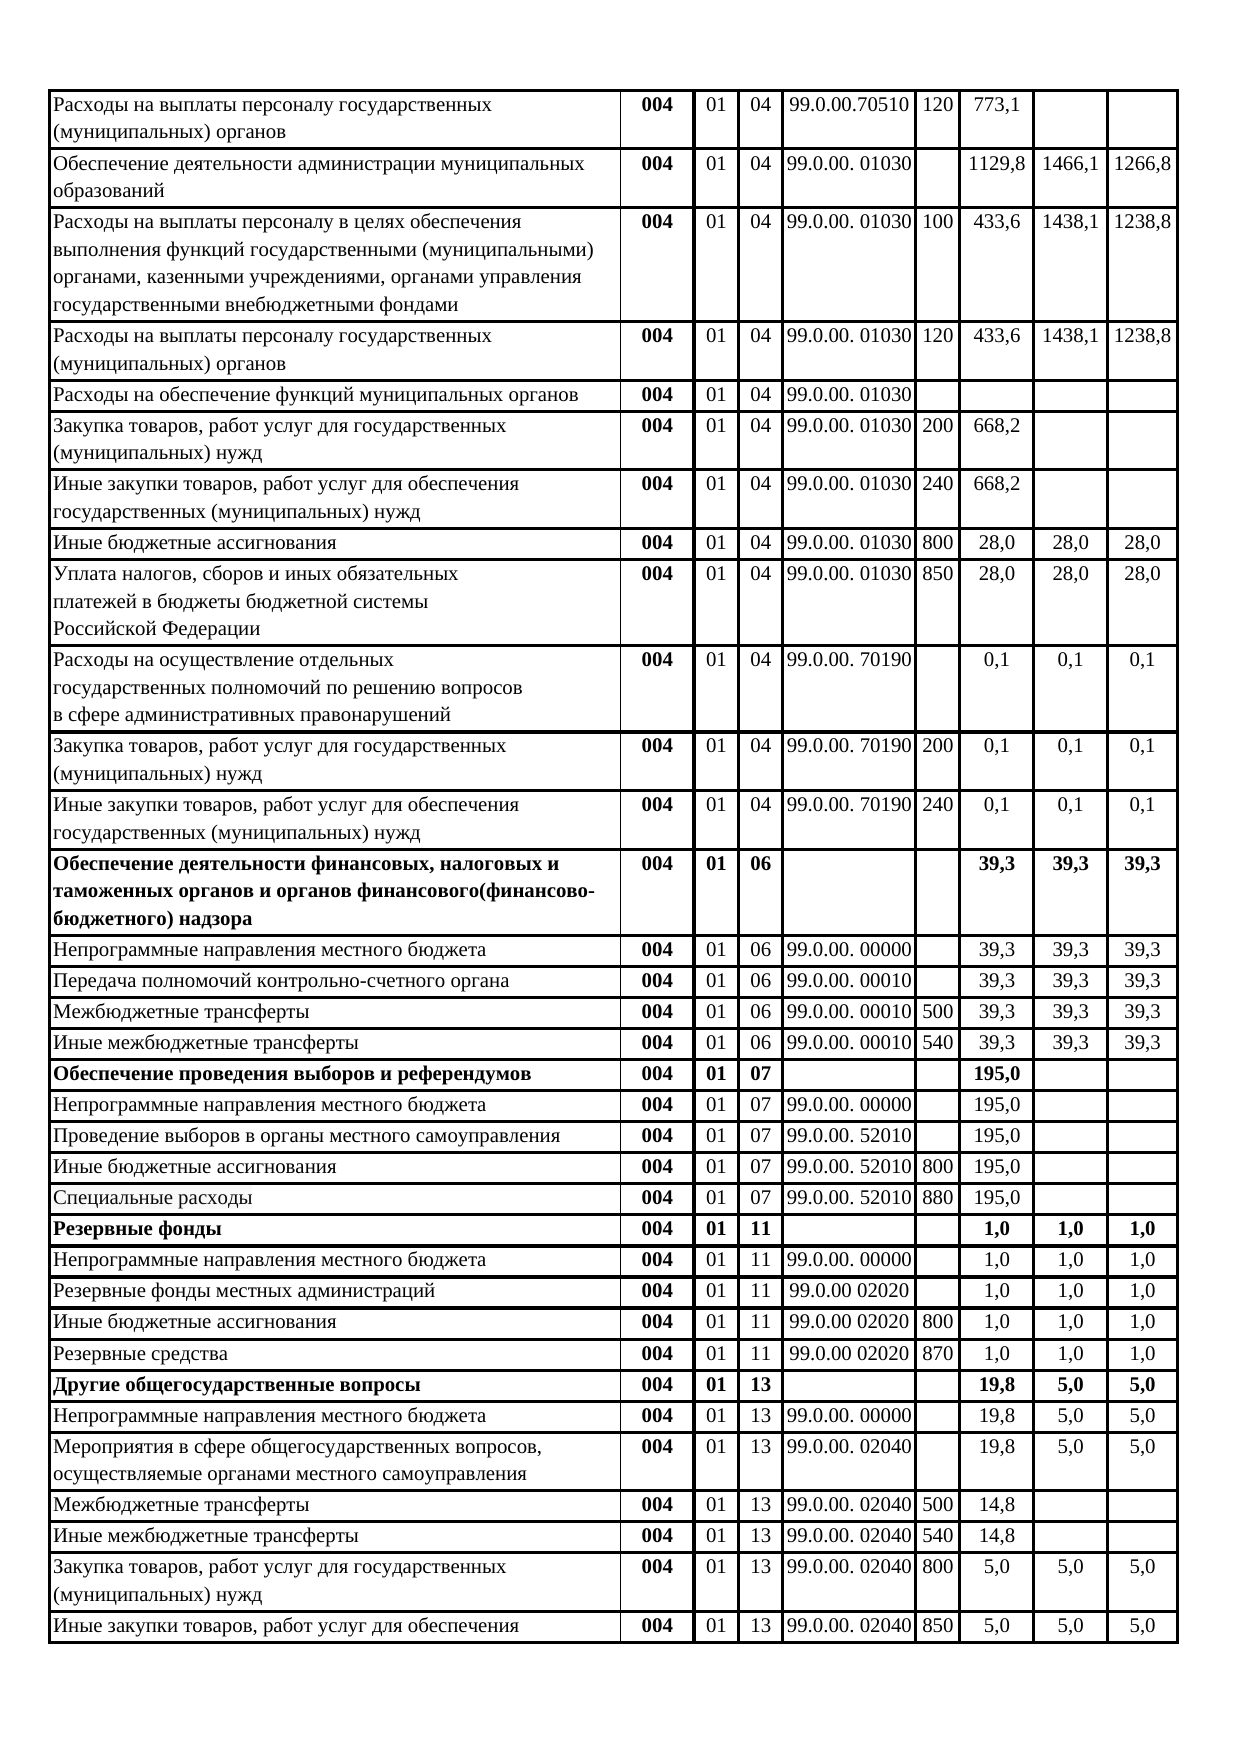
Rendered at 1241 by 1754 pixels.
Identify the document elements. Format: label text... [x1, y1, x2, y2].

table_cell 120 [917, 323, 958, 378]
table_cell 5,0 [1109, 1403, 1176, 1431]
table_cell 39,3 [1109, 851, 1176, 934]
table_cell Резервные фонды [51, 1216, 620, 1244]
table_cell 5,0 [1035, 1372, 1106, 1399]
table_cell 99.0.00. 01030 [784, 471, 914, 527]
table_cell 99.0.00.70510 [784, 92, 914, 147]
table_cell 5,0 [1035, 1554, 1106, 1610]
table_cell 5,0 [1035, 1403, 1106, 1431]
table_cell 01 [696, 382, 737, 409]
table_cell [1035, 1523, 1106, 1551]
table_cell Межбюджетные трансферты [51, 999, 620, 1027]
table_cell 07 [740, 1154, 781, 1182]
table_cell 1238,8 [1109, 209, 1176, 320]
table_cell Обеспечение деятельности администрации муниципальных образований [51, 150, 620, 206]
table_cell 39,3 [1109, 1030, 1176, 1058]
table_cell 01 [696, 1310, 737, 1337]
table_cell 01 [696, 1248, 737, 1275]
table_cell [1109, 1523, 1176, 1551]
table_cell 004 [621, 1185, 692, 1213]
table_cell 004 [621, 1310, 692, 1337]
table_cell 99.0.00. 02040 [784, 1523, 914, 1551]
table_cell [917, 968, 958, 996]
table_cell 433,6 [961, 209, 1032, 320]
table_cell 13 [740, 1523, 781, 1551]
table_cell 13 [740, 1492, 781, 1520]
table_cell 99.0.00. 01030 [784, 413, 914, 468]
table_cell 004 [621, 1613, 692, 1641]
table_cell 01 [696, 1403, 737, 1431]
table_cell [1109, 471, 1176, 527]
table_cell Резервные средства [51, 1341, 620, 1368]
table_cell 01 [696, 647, 737, 730]
table_cell 11 [740, 1310, 781, 1337]
table_cell 04 [740, 647, 781, 730]
table_cell Закупка товаров, работ услуг для государственных (муниципальных) нужд [51, 413, 620, 468]
table_cell 004 [621, 471, 692, 527]
table_cell Иные бюджетные ассигнования [51, 530, 620, 558]
table_cell 240 [917, 792, 958, 848]
table_cell 1,0 [961, 1248, 1032, 1275]
table_cell 5,0 [1035, 1613, 1106, 1641]
table_cell Проведение выборов в органы местного самоуправления [51, 1123, 620, 1151]
table_cell 19,8 [961, 1434, 1032, 1489]
table_cell 1,0 [1035, 1248, 1106, 1275]
table_cell 01 [696, 1279, 737, 1306]
table_cell 773,1 [961, 92, 1032, 147]
table_cell 39,3 [1035, 968, 1106, 996]
table_cell Мероприятия в сфере общегосударственных вопросов, осуществляемые органами местного самоуправления [51, 1434, 620, 1489]
table_cell 004 [621, 647, 692, 730]
table_cell 1438,1 [1035, 209, 1106, 320]
table_cell Непрограммные направления местного бюджета [51, 1403, 620, 1431]
table_cell [917, 1279, 958, 1306]
table_cell 39,3 [961, 1030, 1032, 1058]
table_cell 99.0.00. 02040 [784, 1554, 914, 1610]
table_cell [1035, 92, 1106, 147]
table_cell 120 [917, 92, 958, 147]
table_cell 004 [621, 1403, 692, 1431]
table_cell 07 [740, 1092, 781, 1120]
table_cell 99.0.00. 00000 [784, 1092, 914, 1120]
table_cell 500 [917, 999, 958, 1027]
table_cell 004 [621, 792, 692, 848]
table_cell 99.0.00. 01030 [784, 530, 914, 558]
table_cell [1109, 1123, 1176, 1151]
table_cell 99.0.00. 70190 [784, 734, 914, 789]
table_cell 01 [696, 1554, 737, 1610]
table_cell [917, 1434, 958, 1489]
table_cell 004 [621, 937, 692, 965]
table_cell Другие общегосударственные вопросы [51, 1372, 620, 1399]
table_cell 1,0 [961, 1279, 1032, 1306]
table_cell [784, 851, 914, 934]
table_cell [784, 1372, 914, 1399]
table_cell 100 [917, 209, 958, 320]
table_cell [917, 1092, 958, 1120]
table_cell 004 [621, 413, 692, 468]
table_cell 13 [740, 1434, 781, 1489]
table_cell 004 [621, 1341, 692, 1368]
table_cell 01 [696, 561, 737, 644]
table_cell 39,3 [1035, 1030, 1106, 1058]
table_cell [917, 1403, 958, 1431]
table_cell 004 [621, 1279, 692, 1306]
table_cell 01 [696, 413, 737, 468]
table_cell 004 [621, 1554, 692, 1610]
table_cell 11 [740, 1341, 781, 1368]
table_cell 004 [621, 1154, 692, 1182]
table_cell 01 [696, 734, 737, 789]
table_cell 06 [740, 1030, 781, 1058]
table_cell 01 [696, 937, 737, 965]
table_cell 28,0 [1035, 530, 1106, 558]
table_cell Непрограммные направления местного бюджета [51, 937, 620, 965]
table_cell 1438,1 [1035, 323, 1106, 378]
table_cell 0,1 [1035, 734, 1106, 789]
table_cell 28,0 [961, 561, 1032, 644]
table_cell 04 [740, 382, 781, 409]
table_cell Непрограммные направления местного бюджета [51, 1248, 620, 1275]
table_cell 870 [917, 1341, 958, 1368]
table_cell 19,8 [961, 1403, 1032, 1431]
table_cell 11 [740, 1279, 781, 1306]
table_cell [1035, 1185, 1106, 1213]
table_cell 99.0.00. 02040 [784, 1434, 914, 1489]
table_cell 800 [917, 1154, 958, 1182]
table_cell Обеспечение проведения выборов и референдумов [51, 1061, 620, 1089]
table_cell 99.0.00. 52010 [784, 1185, 914, 1213]
table_cell 01 [696, 1154, 737, 1182]
table_cell [1109, 1092, 1176, 1120]
table_cell 004 [621, 530, 692, 558]
table_cell 99.0.00. 52010 [784, 1123, 914, 1151]
table_cell 01 [696, 999, 737, 1027]
table_cell [1035, 1092, 1106, 1120]
table_cell 01 [696, 968, 737, 996]
table_cell 200 [917, 734, 958, 789]
table_cell 800 [917, 530, 958, 558]
table_cell 01 [696, 1185, 737, 1213]
table_cell 1,0 [1109, 1341, 1176, 1368]
table_cell 01 [696, 851, 737, 934]
table_cell 195,0 [961, 1092, 1032, 1120]
table_cell 01 [696, 1434, 737, 1489]
table_cell 500 [917, 1492, 958, 1520]
table_cell 004 [621, 968, 692, 996]
table_cell Передача полномочий контрольно-счетного органа [51, 968, 620, 996]
table_cell 0,1 [1109, 792, 1176, 848]
table_cell [1035, 1061, 1106, 1089]
table_cell 28,0 [1109, 561, 1176, 644]
table_cell 1,0 [1035, 1310, 1106, 1337]
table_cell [51, 1613, 620, 1641]
table_cell 99.0.00. 01030 [784, 323, 914, 378]
table_cell 01 [696, 1216, 737, 1244]
table_cell 01 [696, 1123, 737, 1151]
table_cell 99.0.00. 01030 [784, 382, 914, 409]
table_cell 07 [740, 1123, 781, 1151]
table_cell [1035, 1492, 1106, 1520]
table_cell 240 [917, 471, 958, 527]
table_cell 99.0.00. 00010 [784, 999, 914, 1027]
table_cell 004 [621, 150, 692, 206]
table_cell Уплата налогов, сборов и иных обязательных платежей в бюджеты бюджетной системы Российской Федерации [51, 561, 620, 644]
table_cell 004 [621, 561, 692, 644]
table_cell Закупка товаров, работ услуг для государственных (муниципальных) нужд [51, 1554, 620, 1610]
table_cell 0,1 [1109, 647, 1176, 730]
table_cell 1,0 [1109, 1216, 1176, 1244]
table_cell Резервные фонды местных администраций [51, 1279, 620, 1306]
table_cell 01 [696, 1092, 737, 1120]
table_cell Иные закупки товаров, работ услуг для обеспечения государственных (муниципальных) нужд [51, 471, 620, 527]
table_cell 668,2 [961, 471, 1032, 527]
table_cell [1109, 1061, 1176, 1089]
table_cell Иные межбюджетные трансферты [51, 1523, 620, 1551]
table_cell 04 [740, 92, 781, 147]
table_cell [784, 1216, 914, 1244]
table_cell 1,0 [961, 1341, 1032, 1368]
table_cell [1109, 1492, 1176, 1520]
table_cell 1466,1 [1035, 150, 1106, 206]
table_cell 01 [696, 471, 737, 527]
table_cell 06 [740, 999, 781, 1027]
table_cell 004 [621, 1061, 692, 1089]
table_cell Межбюджетные трансферты [51, 1492, 620, 1520]
table_cell 004 [621, 1092, 692, 1120]
table_cell 99.0.00. 00010 [784, 968, 914, 996]
table_cell 004 [621, 1492, 692, 1520]
table_cell Расходы на выплаты персоналу государственных (муниципальных) органов [51, 323, 620, 378]
table_cell 01 [696, 1341, 737, 1368]
table_cell 04 [740, 561, 781, 644]
table_cell 850 [917, 1613, 958, 1641]
table_cell 99.0.00. 52010 [784, 1154, 914, 1182]
table_cell [917, 647, 958, 730]
table_cell [1035, 382, 1106, 409]
table_cell 004 [621, 1216, 692, 1244]
table_cell 04 [740, 471, 781, 527]
table_cell 0,1 [961, 734, 1032, 789]
table_cell 28,0 [1035, 561, 1106, 644]
table_cell 0,1 [1035, 647, 1106, 730]
table_cell [1109, 1154, 1176, 1182]
table_cell 01 [696, 1613, 737, 1641]
table_cell [1035, 1154, 1106, 1182]
table_cell 195,0 [961, 1185, 1032, 1213]
table_cell 1,0 [1109, 1248, 1176, 1275]
table_cell [1109, 382, 1176, 409]
table_cell [1035, 1123, 1106, 1151]
table_cell 11 [740, 1248, 781, 1275]
table_cell 195,0 [961, 1061, 1032, 1089]
table_cell 39,3 [1035, 999, 1106, 1027]
table_cell 0,1 [1035, 792, 1106, 848]
table_cell 01 [696, 530, 737, 558]
table_cell [1109, 92, 1176, 147]
table_cell Иные закупки товаров, работ услуг для обеспечения государственных (муниципальных) нужд [51, 792, 620, 848]
table_cell 04 [740, 792, 781, 848]
table_cell [1035, 471, 1106, 527]
table_cell 39,3 [961, 937, 1032, 965]
table_cell 13 [740, 1613, 781, 1641]
table_cell 14,8 [961, 1523, 1032, 1551]
table_cell Иные межбюджетные трансферты [51, 1030, 620, 1058]
table_cell 0,1 [1109, 734, 1176, 789]
table_cell 13 [740, 1372, 781, 1399]
table_cell Закупка товаров, работ услуг для государственных (муниципальных) нужд [51, 734, 620, 789]
table_cell 39,3 [961, 999, 1032, 1027]
table_cell 39,3 [1109, 937, 1176, 965]
table_cell 39,3 [1035, 937, 1106, 965]
table_cell [784, 1061, 914, 1089]
table_cell [917, 382, 958, 409]
table_cell [917, 1216, 958, 1244]
table_cell 04 [740, 150, 781, 206]
table_cell 668,2 [961, 413, 1032, 468]
table_cell 39,3 [1109, 999, 1176, 1027]
table_cell Иные бюджетные ассигнования [51, 1310, 620, 1337]
table_cell 5,0 [1109, 1613, 1176, 1641]
table_cell 11 [740, 1216, 781, 1244]
table_cell 99.0.00 02020 [784, 1341, 914, 1368]
table_cell 04 [740, 530, 781, 558]
table_cell 5,0 [961, 1554, 1032, 1610]
table_cell 04 [740, 734, 781, 789]
table_cell 004 [621, 382, 692, 409]
table_cell 99.0.00. 01030 [784, 561, 914, 644]
table_cell 04 [740, 323, 781, 378]
table_cell 004 [621, 999, 692, 1027]
table_cell Расходы на осуществление отдельных государственных полномочий по решению вопросов в сфере административных правонарушений [51, 647, 620, 730]
table_cell 28,0 [1109, 530, 1176, 558]
table_cell 01 [696, 209, 737, 320]
table_cell 5,0 [1109, 1434, 1176, 1489]
table_cell 5,0 [1109, 1554, 1176, 1610]
table_cell 5,0 [961, 1613, 1032, 1641]
table_cell Расходы на обеспечение функций муниципальных органов [51, 382, 620, 409]
table_cell 1,0 [1035, 1216, 1106, 1244]
table_cell [917, 937, 958, 965]
table_cell 004 [621, 209, 692, 320]
table_cell 1,0 [1109, 1279, 1176, 1306]
table_cell 99.0.00. 70190 [784, 792, 914, 848]
table_cell 004 [621, 1372, 692, 1399]
table_cell 99.0.00. 01030 [784, 150, 914, 206]
table_cell [917, 1061, 958, 1089]
table_cell [917, 1123, 958, 1151]
table_cell 01 [696, 1030, 737, 1058]
table_cell [917, 1372, 958, 1399]
table_cell 0,1 [961, 792, 1032, 848]
table_cell 39,3 [961, 968, 1032, 996]
table_cell 39,3 [961, 851, 1032, 934]
table_cell 004 [621, 1523, 692, 1551]
table_cell 800 [917, 1310, 958, 1337]
table_cell [917, 1248, 958, 1275]
table_cell 433,6 [961, 323, 1032, 378]
table_cell Непрограммные направления местного бюджета [51, 1092, 620, 1120]
table_cell 5,0 [1035, 1434, 1106, 1489]
table_cell 1238,8 [1109, 323, 1176, 378]
table_cell 1,0 [961, 1216, 1032, 1244]
table_cell 01 [696, 92, 737, 147]
table_cell 99.0.00. 02040 [784, 1613, 914, 1641]
table_cell 01 [696, 1492, 737, 1520]
table_cell 99.0.00 02020 [784, 1310, 914, 1337]
table_cell 1266,8 [1109, 150, 1176, 206]
table_cell 01 [696, 1523, 737, 1551]
table_cell 04 [740, 209, 781, 320]
table_cell 004 [621, 323, 692, 378]
table_cell 99.0.00. 00000 [784, 937, 914, 965]
table_cell [1109, 1185, 1176, 1213]
table_cell Обеспечение деятельности финансовых, налоговых и таможенных органов и органов финансового(финансово-бюджетного) надзора [51, 851, 620, 934]
table_cell [917, 150, 958, 206]
table_cell 13 [740, 1554, 781, 1610]
table_cell 99.0.00 02020 [784, 1279, 914, 1306]
table_cell [1109, 413, 1176, 468]
table_cell 004 [621, 1030, 692, 1058]
table_cell 99.0.00. 02040 [784, 1492, 914, 1520]
table_cell [1035, 413, 1106, 468]
table_cell 004 [621, 851, 692, 934]
table_cell 800 [917, 1554, 958, 1610]
table_cell 850 [917, 561, 958, 644]
table_cell 540 [917, 1030, 958, 1058]
table_cell 06 [740, 937, 781, 965]
table_cell 01 [696, 323, 737, 378]
table_cell 39,3 [1035, 851, 1106, 934]
table_cell [961, 382, 1032, 409]
table_cell 1,0 [1035, 1279, 1106, 1306]
table_cell 99.0.00. 00010 [784, 1030, 914, 1058]
table_cell 19,8 [961, 1372, 1032, 1399]
table_cell 880 [917, 1185, 958, 1213]
table_cell 004 [621, 1434, 692, 1489]
table_cell 004 [621, 92, 692, 147]
table_cell 540 [917, 1523, 958, 1551]
table_cell 5,0 [1109, 1372, 1176, 1399]
table_cell 004 [621, 734, 692, 789]
table_cell 01 [696, 150, 737, 206]
table_cell 07 [740, 1061, 781, 1089]
table_cell 004 [621, 1248, 692, 1275]
table_cell 01 [696, 1372, 737, 1399]
table_cell 200 [917, 413, 958, 468]
table_cell 04 [740, 413, 781, 468]
table_cell 06 [740, 851, 781, 934]
table_cell 195,0 [961, 1154, 1032, 1182]
table_cell 99.0.00. 70190 [784, 647, 914, 730]
table_cell 07 [740, 1185, 781, 1213]
table_cell 01 [696, 792, 737, 848]
table_cell Иные бюджетные ассигнования [51, 1154, 620, 1182]
table_cell 195,0 [961, 1123, 1032, 1151]
table_cell 1129,8 [961, 150, 1032, 206]
table_cell Расходы на выплаты персоналу государственных (муниципальных) органов [51, 92, 620, 147]
table_cell 99.0.00. 00000 [784, 1248, 914, 1275]
table_cell 1,0 [961, 1310, 1032, 1337]
table_cell 1,0 [1035, 1341, 1106, 1368]
table_cell 39,3 [1109, 968, 1176, 996]
table_cell 06 [740, 968, 781, 996]
table_cell 1,0 [1109, 1310, 1176, 1337]
table_cell 13 [740, 1403, 781, 1431]
table_cell 28,0 [961, 530, 1032, 558]
table_cell 14,8 [961, 1492, 1032, 1520]
table_cell 99.0.00. 00000 [784, 1403, 914, 1431]
table_cell Специальные расходы [51, 1185, 620, 1213]
table_cell 004 [621, 1123, 692, 1151]
table_cell 0,1 [961, 647, 1032, 730]
table_cell 01 [696, 1061, 737, 1089]
table_cell [917, 851, 958, 934]
table_cell 99.0.00. 01030 [784, 209, 914, 320]
